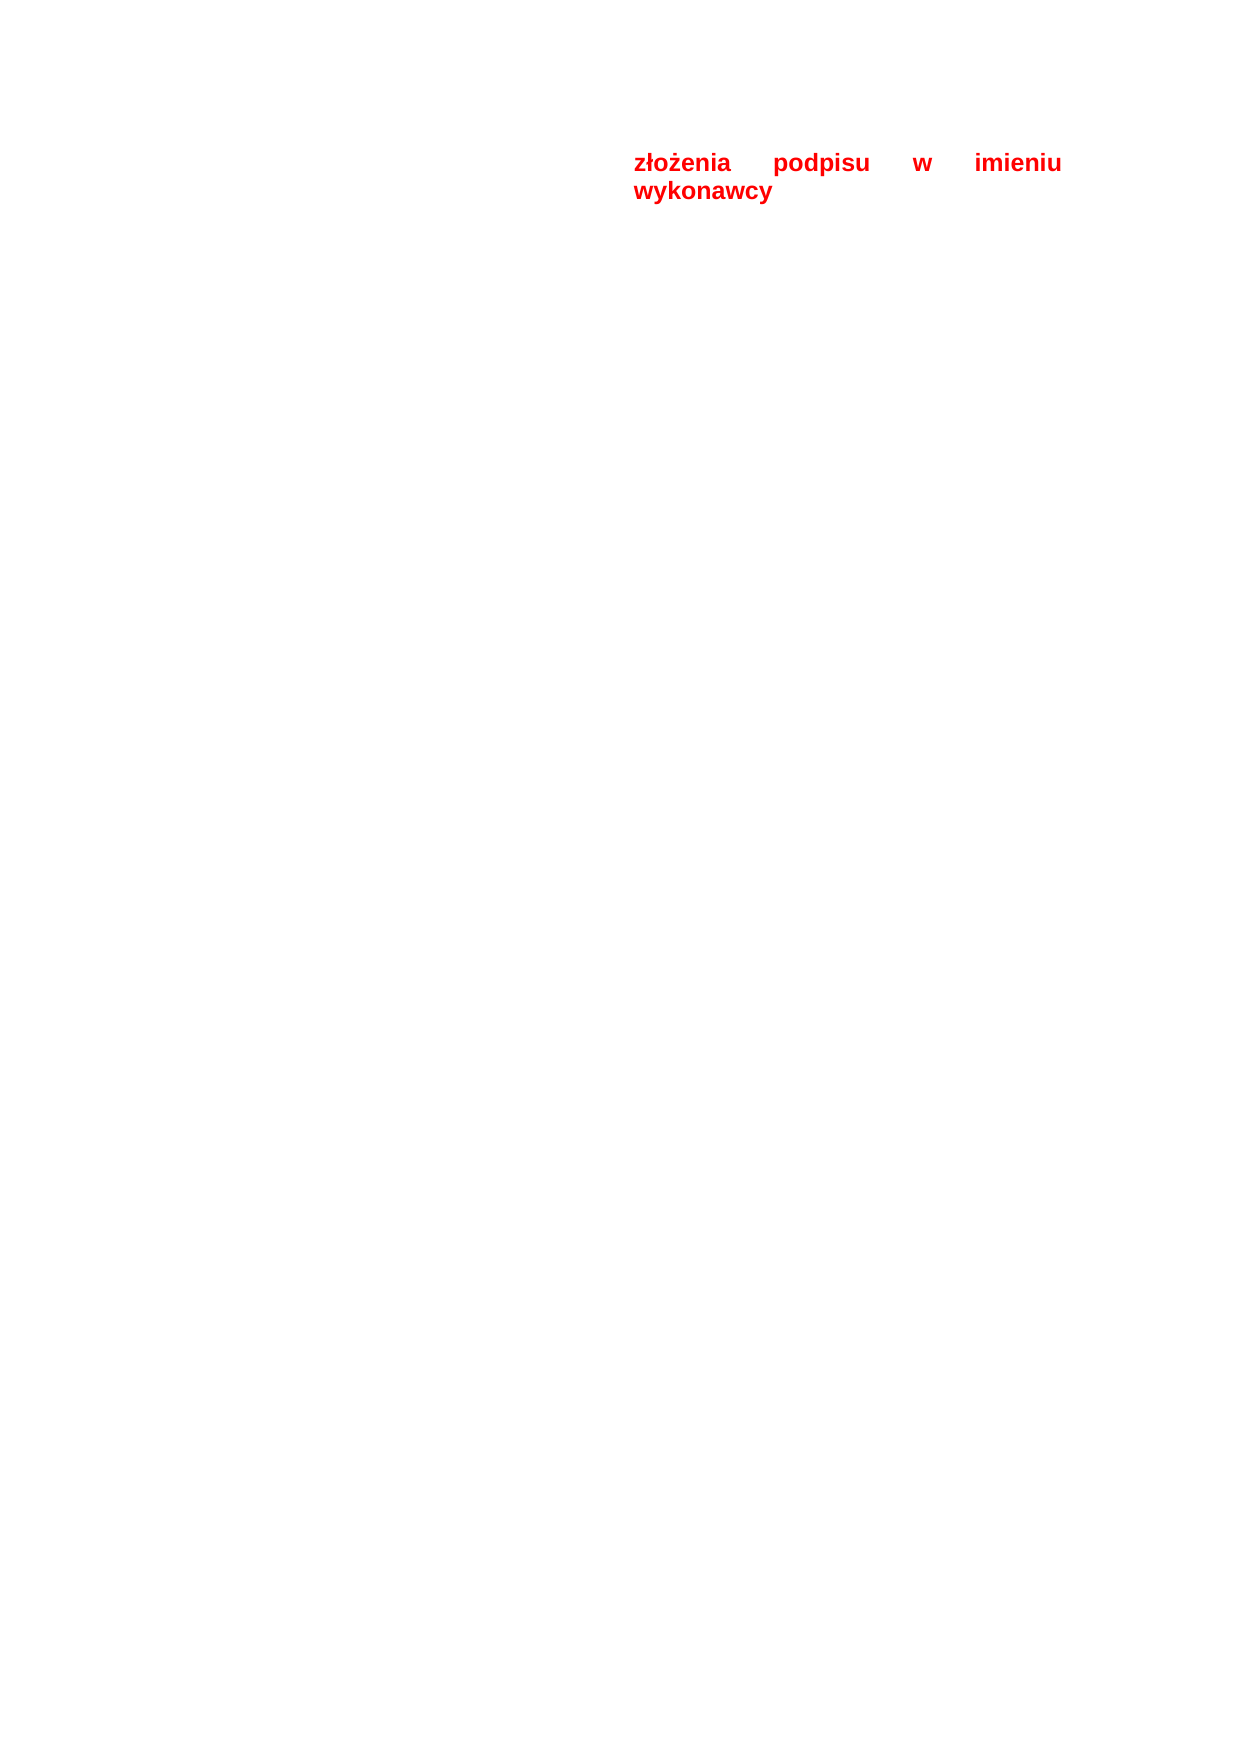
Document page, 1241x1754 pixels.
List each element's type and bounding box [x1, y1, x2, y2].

text [634, 148, 1062, 205]
